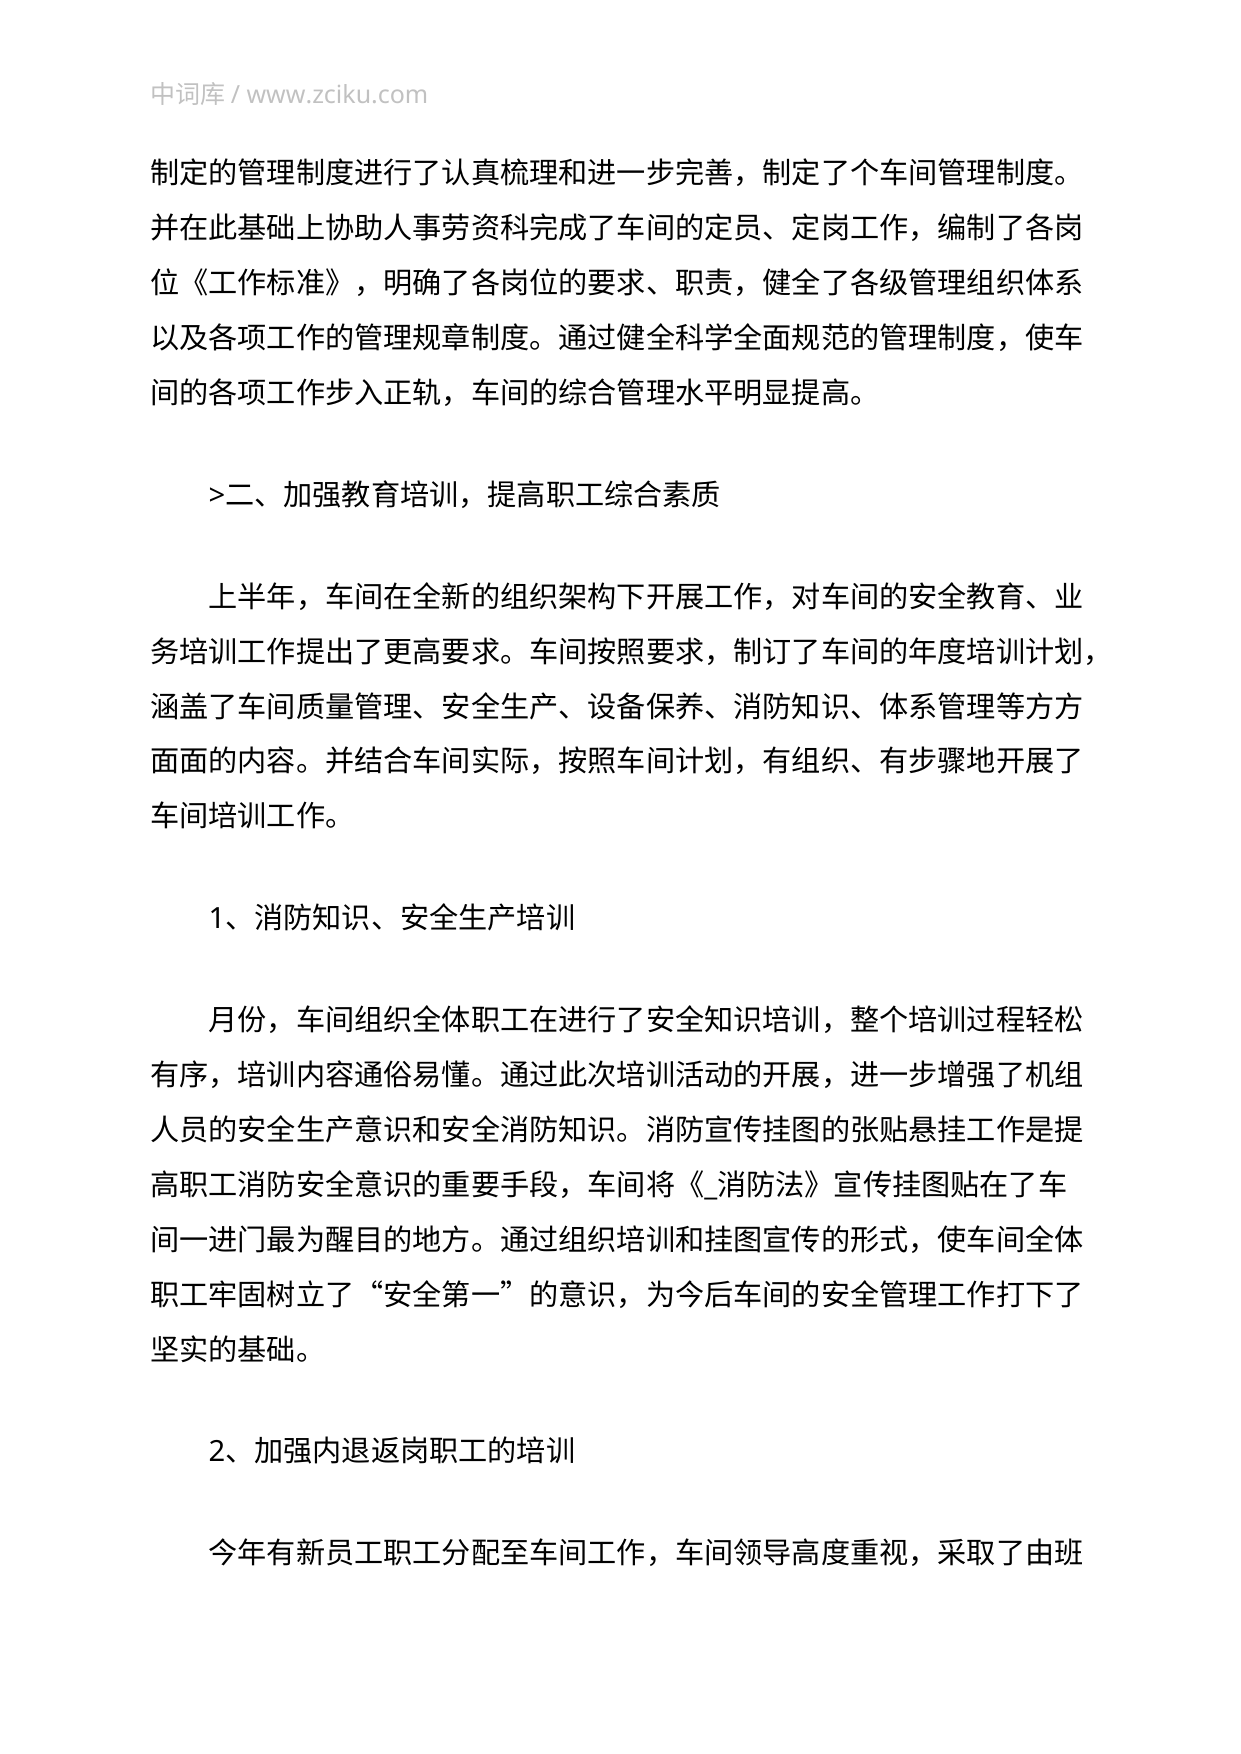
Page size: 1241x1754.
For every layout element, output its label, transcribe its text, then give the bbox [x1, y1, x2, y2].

text 上半年，车间在全新的组织架构下开展工作，对车间的安全教育、业务培训工作提出了更高要求。车间按照要求，制订了车间的年度培训计划，涵盖了车间质量管理、安全生产、设备保养、消防知识、体系管理等方方面面的内容。并结合车间实际，按照车间计划，有组织、有步骤地开展了车间培训工作。 [150, 573, 1090, 835]
text 2、加强内退返岗职工的培训 [150, 1428, 1090, 1470]
text 月份，车间组织全体职工在进行了安全知识培训，整个培训过程轻松有序，培训内容通俗易懂。通过此次培训活动的开展，进一步增强了机组人员的安全生产意识和安全消防知识。消防宣传挂图的张贴悬挂工作是提高职工消防安全意识的重要手段，车间将《_消防法》宣传挂图贴在了车间一进门最为醒目的地方。通过组织培训和挂图宣传的形式，使车间全体职工牢固树立了“安全第一”的意识，为今后车间的安全管理工作打下了坚实的基础。 [150, 997, 1090, 1368]
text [150, 1530, 1090, 1572]
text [150, 150, 1090, 412]
text >二、加强教育培训，提高职工综合素质 [150, 471, 1090, 514]
text 1、消防知识、安全生产培训 [150, 895, 1090, 937]
